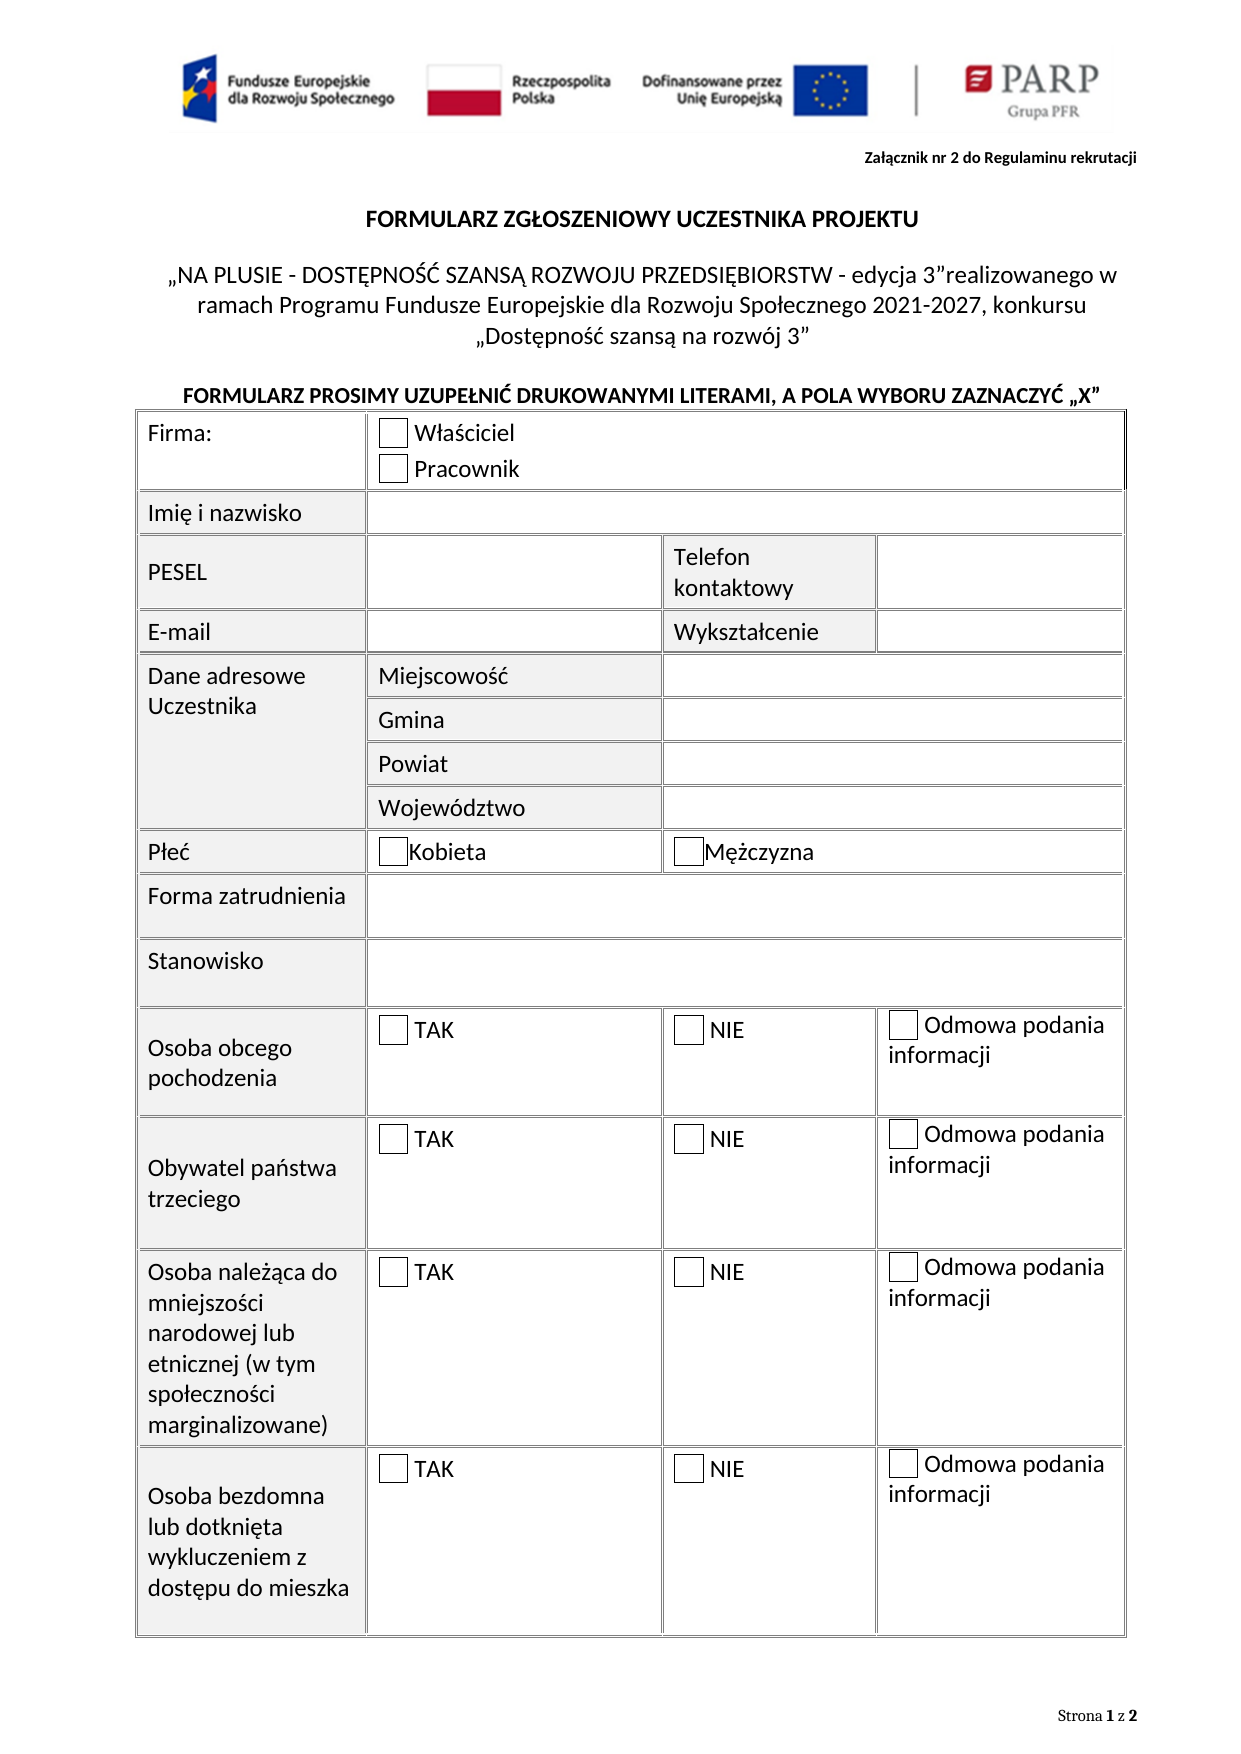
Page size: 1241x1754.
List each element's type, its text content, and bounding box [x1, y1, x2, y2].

table_cell Osoba bezdomna lub dotknięta wykluczeniem z dostępu do mieszka [138, 1445, 367, 1634]
table_cell Województwo [368, 787, 661, 828]
table_cell E-mail [138, 608, 365, 651]
table_cell Imię i nazwisko [138, 489, 365, 533]
table_cell [367, 937, 1126, 1006]
table_cell Stanowisko [136, 937, 367, 1006]
table_cell [664, 740, 1124, 784]
table_cell Płeć [138, 828, 365, 872]
table_cell Odmowa podania informacji [877, 1248, 1126, 1445]
table_cell [368, 872, 1124, 937]
table_cell Forma zatrudnienia [138, 872, 365, 937]
table_cell [878, 608, 1124, 651]
table_cell Kobieta [368, 831, 661, 872]
table_cell TAK [368, 1251, 661, 1445]
table_cell [368, 489, 1124, 533]
table_cell Telefon kontaktowy [664, 536, 875, 607]
table_header Właściciel Pracownik [367, 412, 1124, 489]
table_cell TAK [367, 1448, 662, 1634]
table_header Firma: [136, 410, 367, 489]
table_cell Osoba obcego pochodzenia [136, 1006, 367, 1115]
text FORMULARZ ZGŁOSZENIOWY UCZESTNIKA PROJEKTU [148, 203, 1137, 234]
text Załącznik nr 2 do Regulaminu rekrutacji [148, 148, 1137, 168]
table_cell Wykształcenie [664, 611, 875, 651]
table_cell Powiat [368, 743, 661, 784]
text „NA PLUSIE - DOSTĘPNOŚĆ SZANSĄ ROZWOJU PRZEDSIĘBIORSTW - edycja 3”realizowanego w ramach Programu Fundusze Europejskie dla Rozwoju Społecznego 2021-2027, konkursu „Dostępność szansą na rozwój 3” FORMULARZ PROSIMY UZUPEŁNIĆ DRUKOWANYMI LITERAMI, A POLA WYBORU ZAZNACZYĆ „X” [148, 259, 1137, 409]
table_cell [368, 611, 661, 651]
table_cell PESEL [136, 533, 367, 607]
table_cell Odmowa podania informacji [877, 1006, 1126, 1115]
table_cell Mężczyzna [664, 828, 1124, 872]
table_cell Dane adresowe Uczestnika [138, 651, 365, 828]
table_cell Osoba należąca do mniejszości narodowej lub etnicznej (w tym społeczności marginalizowane) [136, 1248, 367, 1445]
table_cell NIE [662, 1445, 877, 1634]
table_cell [877, 1445, 1124, 1634]
table_cell [664, 696, 1124, 739]
table_cell [664, 651, 1124, 696]
picture [168, 45, 1115, 134]
table_cell Odmowa podania informacji [877, 1115, 1126, 1248]
table_cell TAK [368, 1009, 661, 1115]
table_cell TAK [368, 1118, 661, 1248]
table_cell [368, 536, 661, 607]
table_cell NIE [664, 1009, 875, 1115]
table_cell NIE [664, 1251, 875, 1445]
table_cell Miejscowość [368, 655, 661, 696]
table_cell NIE [664, 1118, 875, 1248]
table_cell [664, 784, 1124, 828]
table_cell Obywatel państwa trzeciego [136, 1115, 367, 1248]
table_cell Gmina [368, 699, 661, 739]
table_cell [877, 533, 1126, 607]
